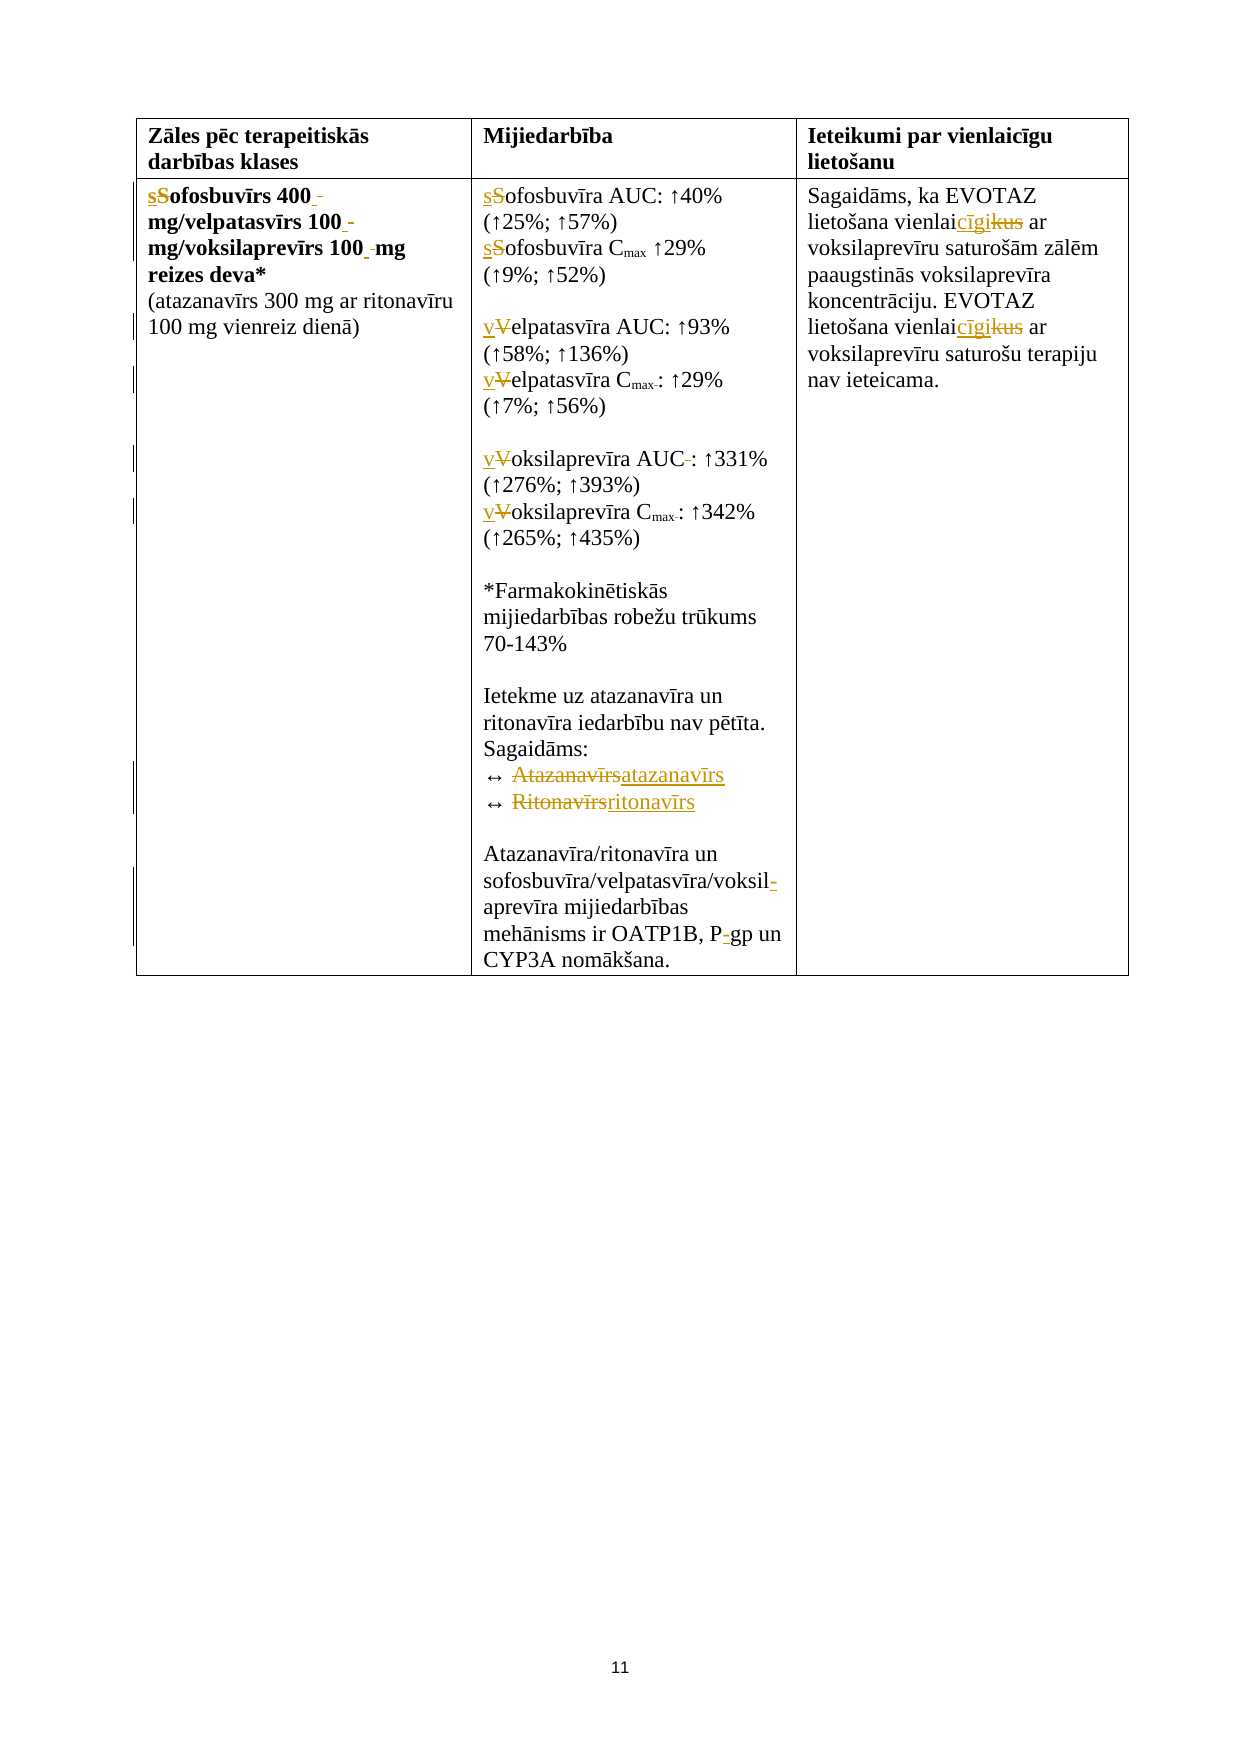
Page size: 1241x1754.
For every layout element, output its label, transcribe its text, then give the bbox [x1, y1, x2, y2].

table_header Ieteikumi par vienlaicīgu lietošanu [797, 119, 1128, 178]
table_cell ofosbuvīrs 400mg/velpatasvīrs 100mg/voksilaprevīrs 100mg reizes deva* (atazanavīrs 300 mg ar ritonavīru 100 mg vienreiz dienā) [137, 179, 471, 975]
table_header Mijiedarbība [472, 119, 796, 178]
table_cell Sagaidāms, ka EVOTAZ lietošana vienlai ar voksilaprevīru saturošām zālēm paaugstinās voksilaprevīra koncentrāciju. EVOTAZ lietošana vienlai ar voksilaprevīru saturošu terapiju nav ieteicama. [797, 179, 1128, 975]
table_cell ofosbuvīra AUC: ↑40% (↑25%; ↑57%) ofosbuvīra Cmax ↑29% (↑9%; ↑52%) elpatasvīra AUC: ↑93% (↑58%; ↑136%) elpatasvīra Cmax: ↑29% (↑7%; ↑56%) oksilaprevīra AUC: ↑331% (↑276%; ↑393%) oksilaprevīra Cmax: ↑342% (↑265%; ↑435%) *Farmakokinētiskās mijiedarbības robežu trūkums 70-143% Ietekme uz atazanavīra un ritonavīra iedarbību nav pētīta. Sagaidāms: ↔ ↔ Atazanavīra/ritonavīra un sofosbuvīra/velpatasvīra/voksilaprevīra mijiedarbības mehānisms ir OATP1B, Pgp un CYP3A nomākšana. [472, 179, 796, 975]
table_header Zāles pēc terapeitiskās darbības klases [137, 119, 471, 178]
